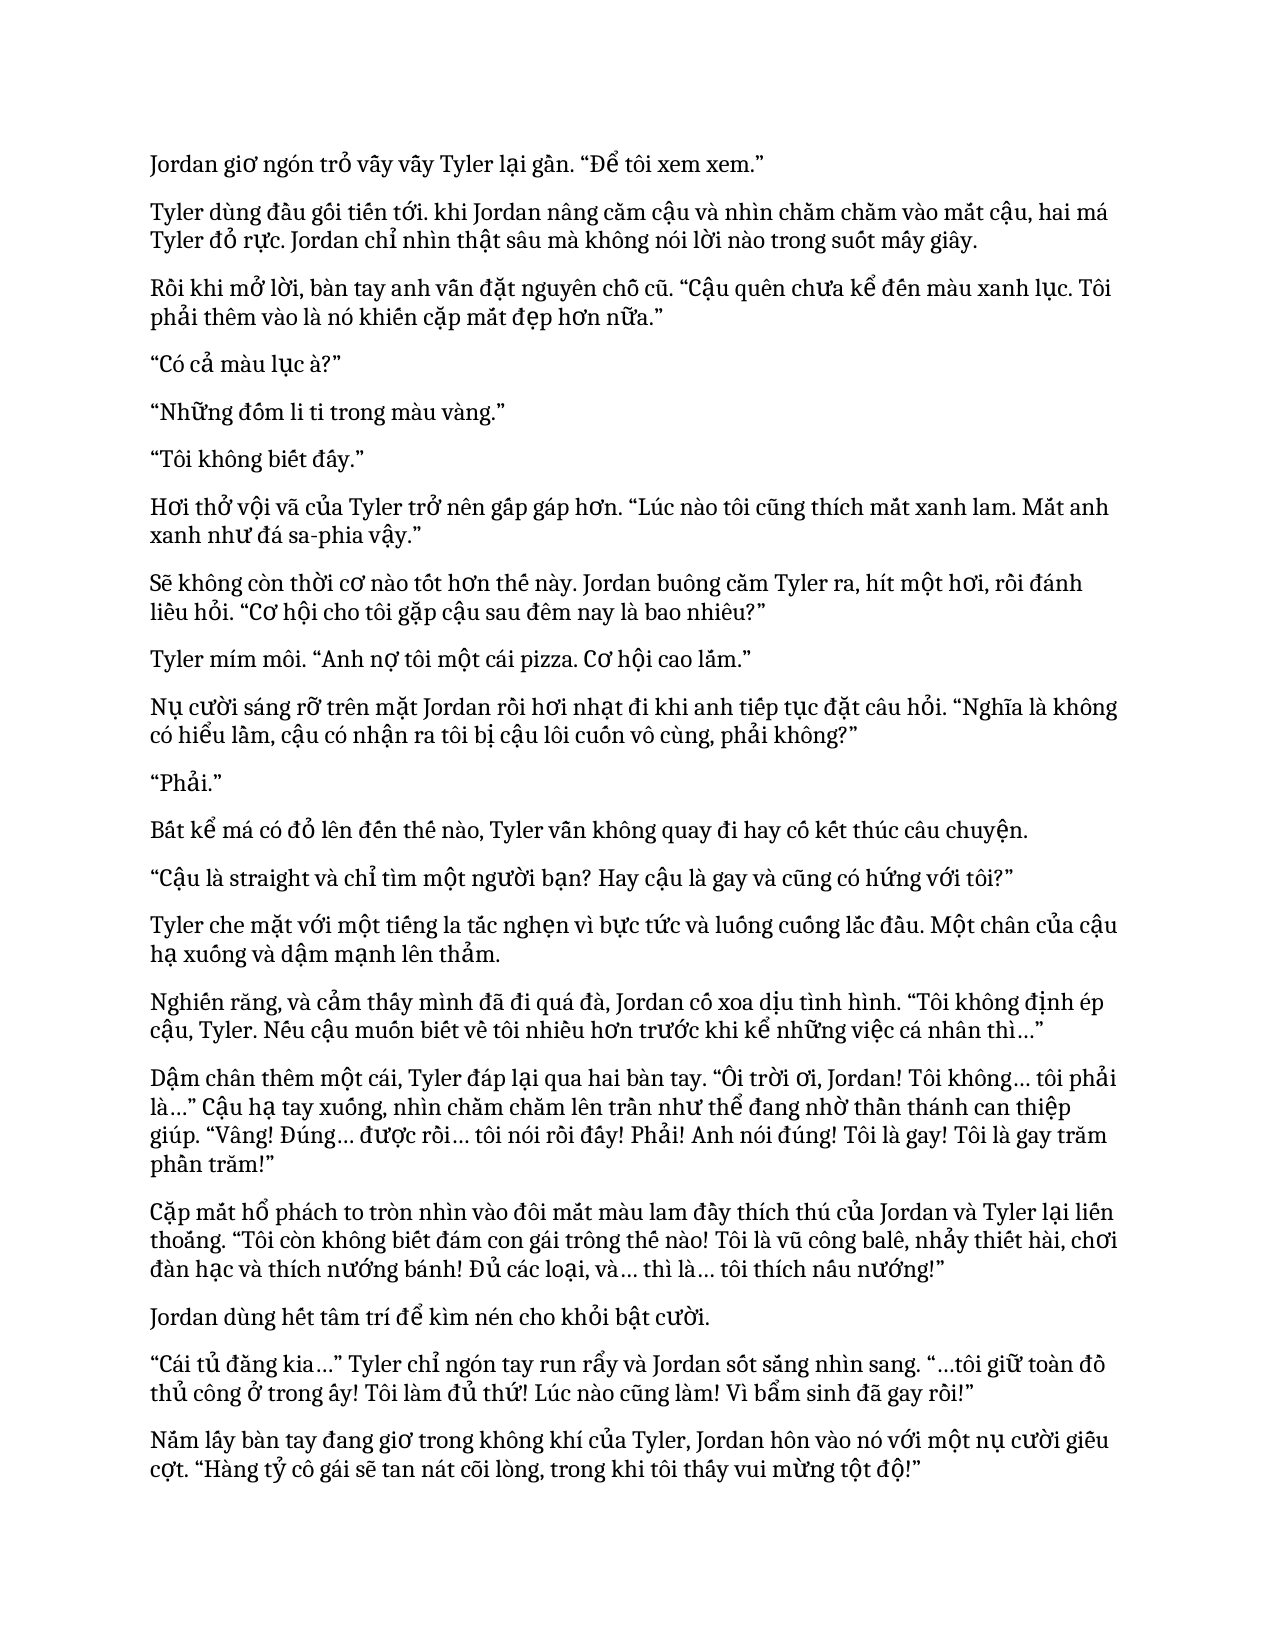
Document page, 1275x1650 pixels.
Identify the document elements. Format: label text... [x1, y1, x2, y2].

text “Phải.” [150, 769, 1125, 797]
text Jordan giơ ngón trỏ vẫy vẫy Tyler lại gần. “Để tôi xem xem.” [150, 150, 1125, 179]
text Tyler mím môi. “Anh nợ tôi một cái pizza. Cơ hội cao lắm.” [150, 645, 1125, 674]
text Sẽ không còn thời cơ nào tốt hơn thế này. Jordan buông cằm Tyler ra, hít một hơi, rồi đánh liều hỏi. “Cơ hội cho tôi gặp cậu sau đêm nay là bao nhiêu?” [150, 569, 1125, 626]
text Tyler dùng đầu gối tiến tới. khi Jordan nâng cằm cậu và nhìn chằm chằm vào mắt cậu, hai má Tyler đỏ rực. Jordan chỉ nhìn thật sâu mà không nói lời nào trong suốt mấy giây. [150, 197, 1125, 255]
text “Cậu là straight và chỉ tìm một người bạn? Hay cậu là gay và cũng có hứng với tôi?” [150, 864, 1125, 892]
text Jordan dùng hết tâm trí để kìm nén cho khỏi bật cười. [150, 1302, 1125, 1331]
text Cặp mắt hổ phách to tròn nhìn vào đôi mắt màu lam đầy thích thú của Jordan và Tyler lại liến thoắng. “Tôi còn không biết đám con gái trông thế nào! Tôi là vũ công balê, nhảy thiết hài, chơi đàn hạc và thích nướng bánh! Đủ các loại, và… thì là… tôi thích nấu nướng!” [150, 1197, 1125, 1284]
text “Những đốm li ti trong màu vàng.” [150, 397, 1125, 426]
text “Tôi không biết đấy.” [150, 445, 1125, 474]
text “Cái tủ đằng kia…” Tyler chỉ ngón tay run rẩy và Jordan sốt sắng nhìn sang. “…tôi giữ toàn đồ thủ công ở trong ấy! Tôi làm đủ thứ! Lúc nào cũng làm! Vì bẩm sinh đã gay rồi!” [150, 1350, 1125, 1407]
text “Có cả màu lục à?” [150, 350, 1125, 379]
text Nắm lấy bàn tay đang giơ trong không khí của Tyler, Jordan hôn vào nó với một nụ cười giễu cợt. “Hàng tỷ cô gái sẽ tan nát cõi lòng, trong khi tôi thấy vui mừng tột độ!” [150, 1426, 1125, 1484]
text Nghiến răng, và cảm thấy mình đã đi quá đà, Jordan cố xoa dịu tình hình. “Tôi không định ép cậu, Tyler. Nếu cậu muốn biết về tôi nhiều hơn trước khi kể những việc cá nhân thì…” [150, 987, 1125, 1045]
text Hơi thở vội vã của Tyler trở nên gấp gáp hơn. “Lúc nào tôi cũng thích mắt xanh lam. Mắt anh xanh như đá sa-phia vậy.” [150, 492, 1125, 550]
text Bất kể má có đỏ lên đến thế nào, Tyler vẫn không quay đi hay cố kết thúc câu chuyện. [150, 816, 1125, 845]
text Nụ cười sáng rỡ trên mặt Jordan rồi hơi nhạt đi khi anh tiếp tục đặt câu hỏi. “Nghĩa là không có hiểu lầm, cậu có nhận ra tôi bị cậu lôi cuốn vô cùng, phải không?” [150, 692, 1125, 750]
text Rồi khi mở lời, bàn tay anh vẫn đặt nguyên chỗ cũ. “Cậu quên chưa kể đến màu xanh lục. Tôi phải thêm vào là nó khiến cặp mắt đẹp hơn nữa.” [150, 274, 1125, 331]
text Dậm chân thêm một cái, Tyler đáp lại qua hai bàn tay. “Ôi trời ơi, Jordan! Tôi không… tôi phải là…” Cậu hạ tay xuống, nhìn chằm chằm lên trần như thể đang nhờ thần thánh can thiệp giúp. “Vâng! Đúng… được rồi… tôi nói rồi đấy! Phải! Anh nói đúng! Tôi là gay! Tôi là gay trăm phần trăm!” [150, 1064, 1125, 1179]
text Tyler che mặt với một tiếng la tắc nghẹn vì bực tức và luống cuống lắc đầu. Một chân của cậu hạ xuống và dậm mạnh lên thảm. [150, 911, 1125, 969]
